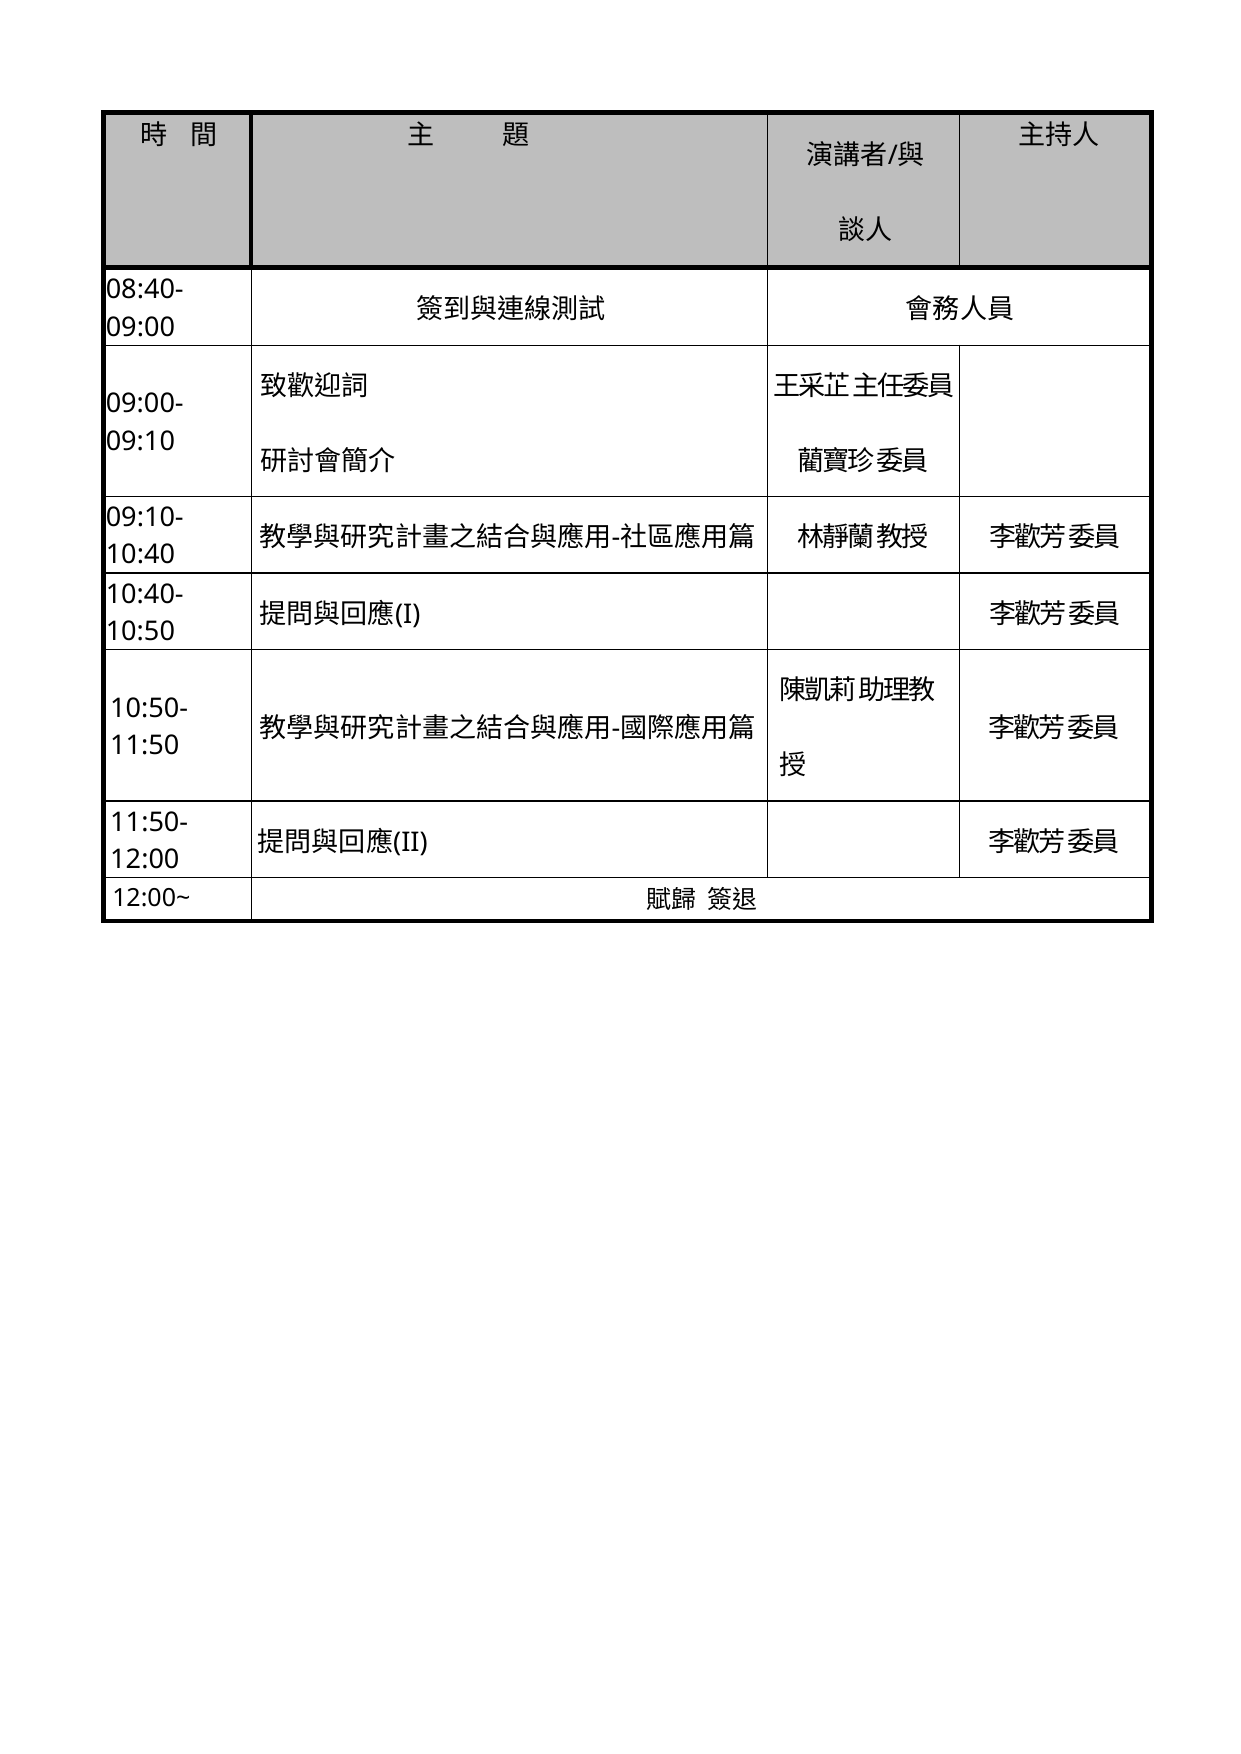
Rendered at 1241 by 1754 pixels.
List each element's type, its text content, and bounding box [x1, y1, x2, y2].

table_header 時 間 [106, 115, 249, 265]
table_cell 致歡迎詞 研討會簡介 [252, 346, 767, 496]
table_cell 簽到與連線測試 [252, 270, 767, 344]
table_cell 08:40-09:00 [106, 270, 251, 344]
table_cell 會務人員 [768, 270, 1149, 344]
table_cell [960, 346, 1149, 496]
table_header 主 題 [253, 115, 767, 265]
table_cell 陳凱莉 助理教授 [768, 650, 959, 800]
table_cell 09:00-09:10 [106, 346, 251, 496]
table_cell 李歡芳 委員 [960, 574, 1149, 649]
table_header 演講者/與談人 [768, 115, 959, 265]
table_cell [768, 574, 959, 649]
table_cell 李歡芳 委員 [960, 650, 1149, 800]
table_cell [768, 802, 959, 877]
table_header 主持人 [960, 115, 1149, 265]
table_cell 王采芷 主任委員藺寶珍 委員 [768, 346, 959, 496]
table_cell 10:40-10:50 [106, 574, 251, 649]
table_cell 提問與回應(I) [252, 574, 767, 649]
table_cell 教學與研究計畫之結合與應用-國際應用篇 [252, 650, 767, 800]
table_cell 李歡芳 委員 [960, 497, 1149, 572]
table_cell 12:00~ [106, 878, 251, 919]
table_cell 教學與研究計畫之結合與應用-社區應用篇 [252, 497, 767, 572]
table_cell 10:50-11:50 [106, 650, 251, 800]
table_cell 11:50-12:00 [106, 802, 251, 877]
table_cell 賦歸 簽退 [252, 878, 1149, 919]
table_cell 李歡芳 委員 [960, 802, 1149, 877]
table_cell 09:10-10:40 [106, 497, 251, 572]
table_cell 林靜蘭 教授 [768, 497, 959, 572]
